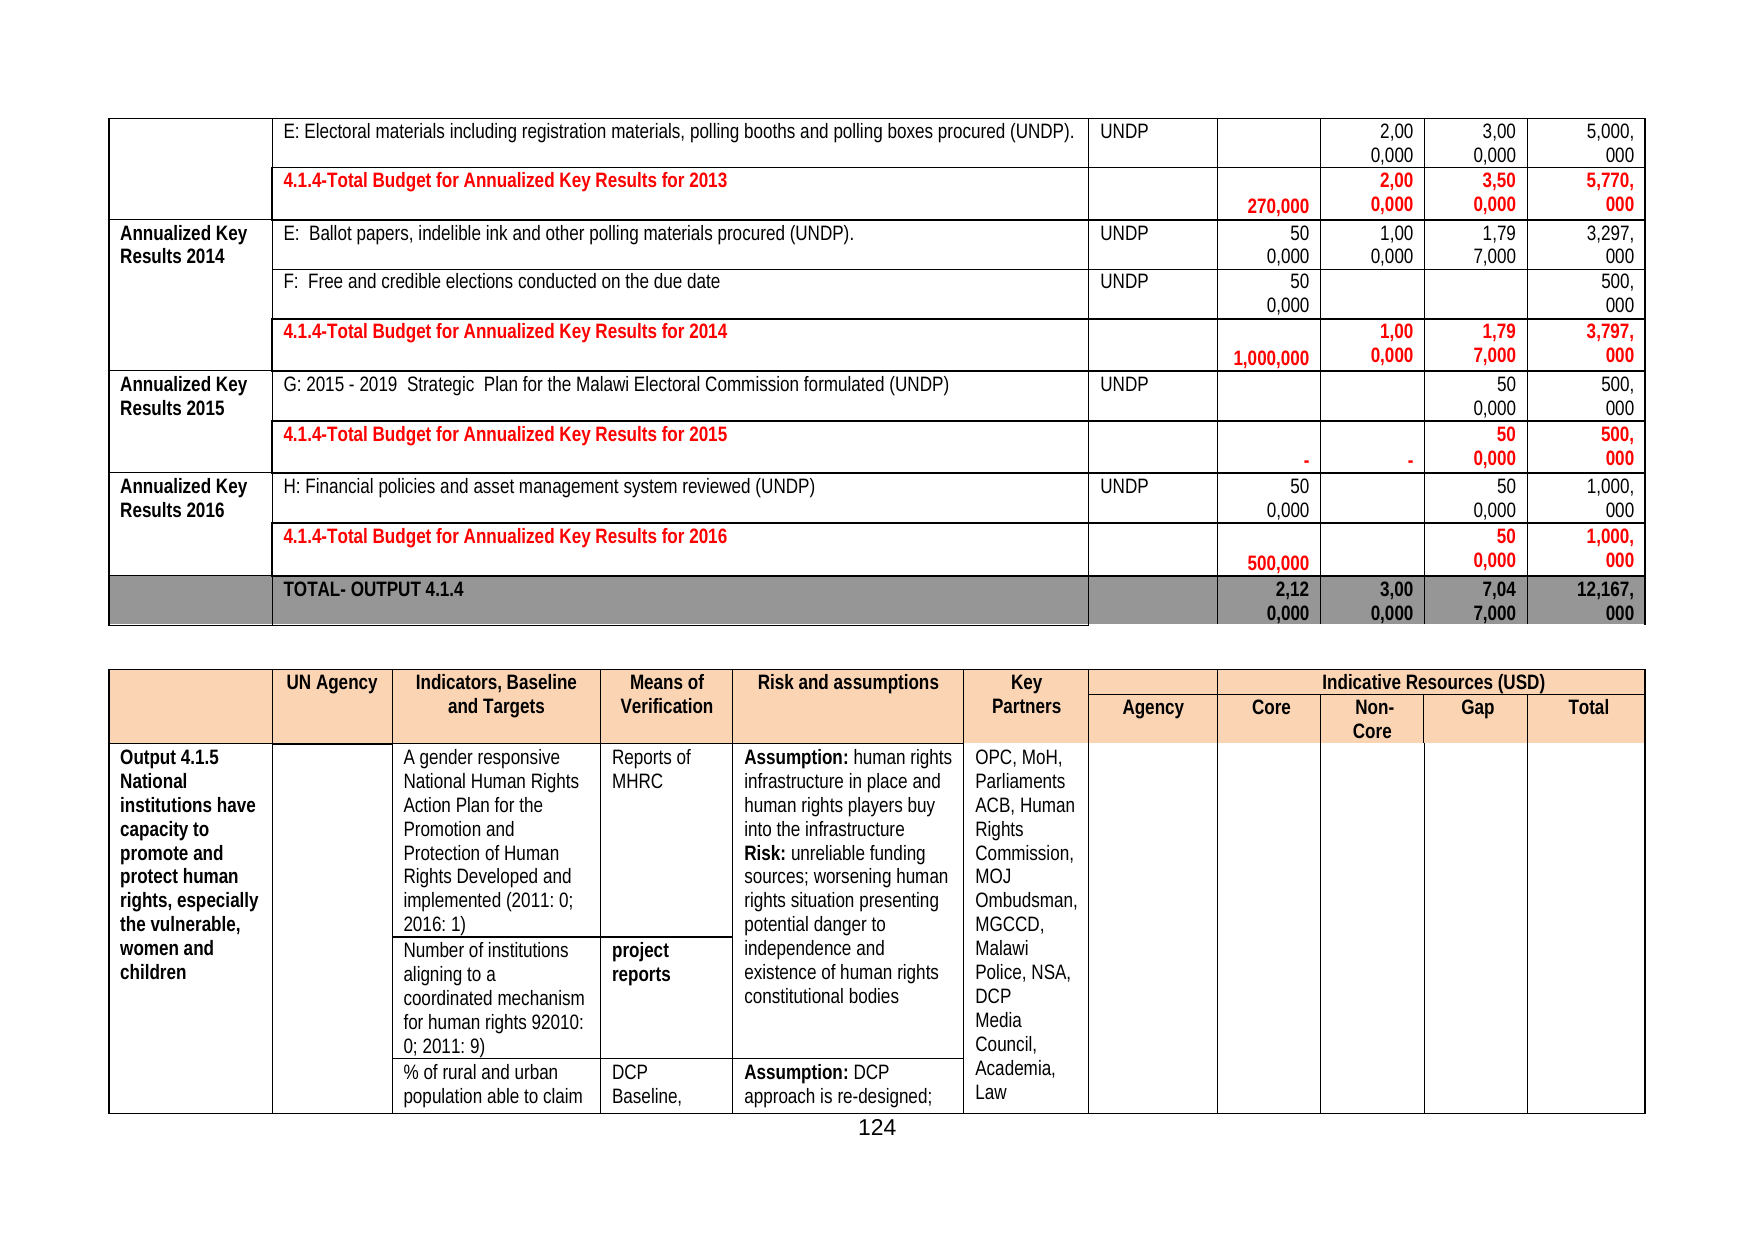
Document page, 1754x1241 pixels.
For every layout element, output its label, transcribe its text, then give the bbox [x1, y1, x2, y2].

table_cell [1321, 474, 1424, 522]
table_header Indicative Resources (USD) [1218, 670, 1644, 694]
table_cell 3,297,000 [1528, 221, 1644, 268]
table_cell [733, 1059, 963, 1113]
table_cell [1425, 743, 1527, 1113]
table_cell 5,770,000 [1528, 168, 1644, 218]
table_cell UNDP [1089, 474, 1217, 522]
table_cell [110, 576, 272, 624]
table_cell E: Ballot papers, indelible ink and other polling materials procured (UNDP). [273, 221, 1088, 268]
table_cell 500,000 [1218, 524, 1320, 574]
table_cell 5,000,000 [1528, 119, 1644, 167]
table_header UN Agency [273, 670, 392, 743]
table_cell 270,000 [1218, 168, 1320, 218]
table_cell 1,000,000 [1321, 320, 1424, 370]
table_cell Non-Core [1321, 695, 1423, 743]
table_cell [393, 1059, 600, 1113]
table_cell 4.1.4-Total Budget for Annualized Key Results for 2013 [273, 168, 1088, 218]
table_cell [1321, 524, 1424, 574]
table_header Means of Verification [601, 670, 732, 743]
table_cell 4.1.4-Total Budget for Annualized Key Results for 2016 [273, 524, 1088, 574]
table_cell [1089, 422, 1217, 472]
table_cell Agency [1089, 695, 1217, 743]
table_header [110, 670, 272, 743]
table_cell Total [1528, 695, 1644, 743]
table_cell 3,000,000 [1321, 577, 1424, 624]
table_cell Number of institutions aligning to a coordinated mechanism for human rights 92010: 0; 2011: 9) [393, 938, 600, 1058]
table_header Indicators, Baseline and Targets [393, 670, 600, 743]
table_cell G: 2015 - 2019 Strategic Plan for the Malawi Electoral Commission formulated (UNDP) [273, 372, 1088, 420]
table_cell [1089, 743, 1217, 1113]
table_cell [1218, 743, 1320, 1113]
table_header Key Partners [964, 670, 1088, 743]
table_cell 500,000 [1528, 270, 1644, 317]
table_cell Annualized Key Results 2016 [110, 473, 272, 574]
table_cell [1321, 372, 1424, 420]
table_cell E: Electoral materials including registration materials, polling booths and polling boxes procured (UNDP). [273, 119, 1088, 167]
table_cell 2,000,000 [1321, 119, 1424, 167]
table_header [1089, 670, 1217, 694]
table_cell UNDP [1089, 372, 1217, 420]
table_cell [1321, 270, 1424, 317]
table_cell 2,000,000 [1321, 168, 1424, 218]
table_cell - [1321, 422, 1424, 472]
table_cell 500,000 [1218, 221, 1320, 268]
table_cell 1,000,000 [1528, 524, 1644, 574]
table_cell 500,000 [1425, 422, 1527, 472]
table_cell 2,120,000 [1218, 577, 1320, 624]
table_cell [1218, 119, 1320, 167]
table_cell A gender responsive National Human Rights Action Plan for the Promotion and Protection of Human Rights Developed and implemented (2011: 0; 2016: 1) [393, 744, 600, 936]
table_cell [1425, 270, 1527, 317]
table_cell 500,000 [1425, 524, 1527, 574]
table_cell Output 4.1.5 National institutions have capacity to promote and protect human rights, especially the vulnerable, women and children [110, 744, 272, 1113]
table_cell - [1218, 422, 1320, 472]
table_cell 500,000 [1528, 372, 1644, 420]
table_cell F: Free and credible elections conducted on the due date [273, 270, 1088, 317]
table_cell UNDP [1089, 221, 1217, 268]
table_cell 3,000,000 [1425, 119, 1527, 167]
table_cell H: Financial policies and asset management system reviewed (UNDP) [273, 474, 1088, 522]
table_cell 4.1.4-Total Budget for Annualized Key Results for 2014 [273, 320, 1088, 370]
table_cell 500,000 [1528, 422, 1644, 472]
table_cell Annualized Key Results 2014 [110, 220, 272, 370]
table_cell UNDP [1089, 270, 1217, 317]
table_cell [601, 1059, 732, 1113]
table_cell 4.1.4-Total Budget for Annualized Key Results for 2015 [273, 422, 1088, 472]
table_cell [1089, 524, 1217, 574]
table_header Risk and assumptions [733, 670, 963, 743]
table_cell UNDP [1089, 119, 1217, 167]
table_cell Gap [1424, 695, 1527, 743]
table_cell 500,000 [1218, 270, 1320, 317]
table_cell 1,797,000 [1425, 320, 1527, 370]
table_cell [1089, 168, 1217, 218]
table_cell Assumption: human rights infrastructure in place and human rights players buy into the infrastructure Risk: unreliable funding sources; worsening human rights situation presenting potential danger to independence and existence of human rights constitutional bodies [733, 744, 963, 1058]
table_cell [1321, 743, 1424, 1113]
table_cell [1089, 577, 1217, 624]
table_cell project reports [601, 938, 732, 1058]
table_cell 3,500,000 [1425, 168, 1527, 218]
table_cell [1089, 320, 1217, 370]
table_cell 1,000,000 [1321, 221, 1424, 268]
table_cell 500,000 [1425, 474, 1527, 522]
table_cell 3,797,000 [1528, 320, 1644, 370]
table_cell [273, 745, 392, 1113]
table_cell 500,000 [1218, 474, 1320, 522]
table_cell 1,000,000 [1218, 320, 1320, 370]
table_cell Core [1218, 695, 1320, 743]
table_cell OPC, MoH, Parliaments ACB, Human Rights Commission, MOJ Ombudsman, MGCCD, Malawi Police, NSA, DCP Media Council, Academia, Law Commission [964, 743, 1088, 1113]
table_cell 500,000 [1425, 372, 1527, 420]
table_cell Reports of MHRC [601, 744, 732, 936]
table_cell 12,167,000 [1528, 577, 1644, 624]
table_cell 7,047,000 [1425, 577, 1527, 624]
table_cell 1,797,000 [1425, 221, 1527, 268]
table_cell [1218, 372, 1320, 420]
table_cell 1,000,000 [1528, 474, 1644, 522]
table_cell [1528, 743, 1644, 1113]
table_cell TOTAL- OUTPUT 4.1.4 [273, 577, 1088, 624]
table_cell Annualized Key Results 2015 [110, 371, 272, 472]
